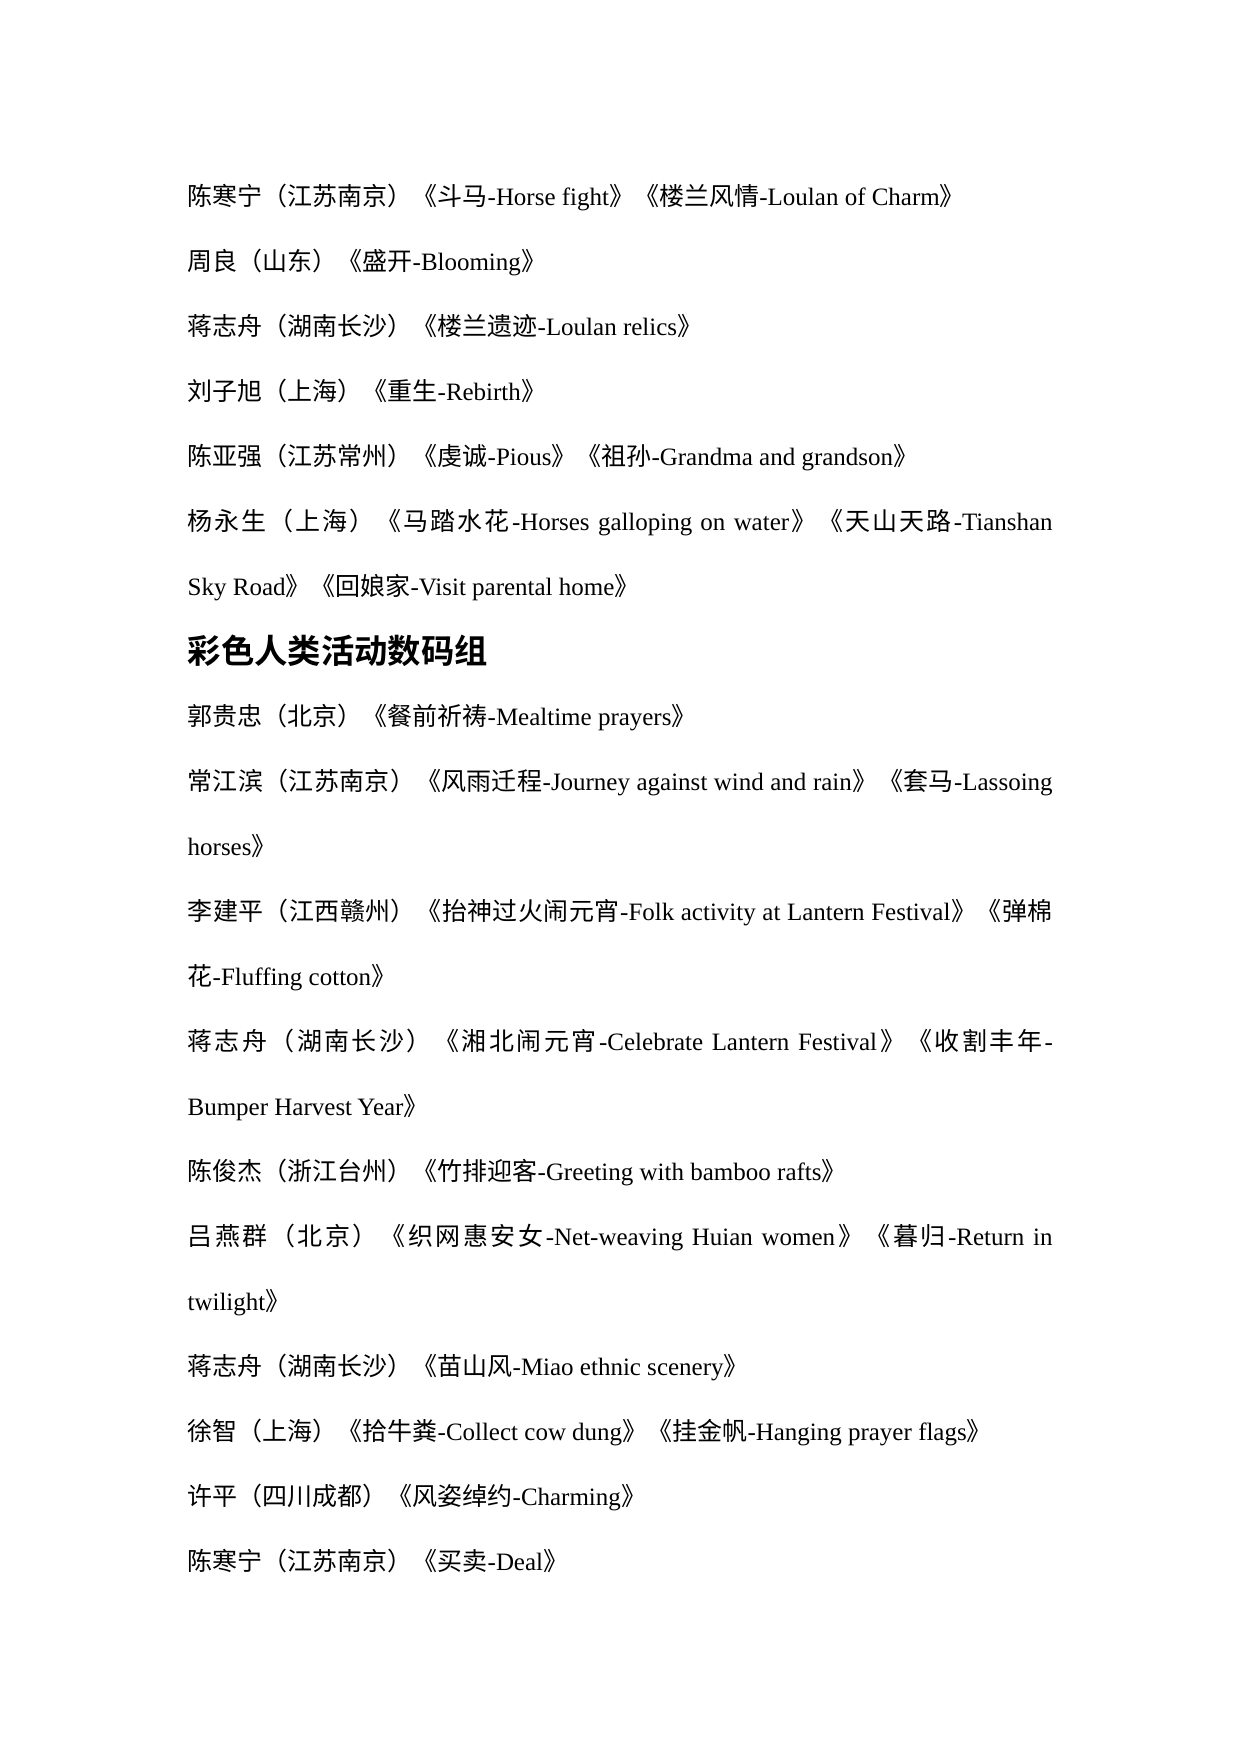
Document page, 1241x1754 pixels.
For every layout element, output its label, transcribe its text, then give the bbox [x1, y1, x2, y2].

text 郭贵忠（北京）《餐前祈祷-Mealtime prayers》 [187, 682, 1053, 747]
text 刘子旭（上海）《重生-Rebirth》 [187, 357, 1053, 422]
text 蒋志舟（湖南长沙）《楼兰遗迹-Loulan relics》 [187, 292, 1053, 357]
text 周良（山东）《盛开-Blooming》 [187, 227, 1053, 292]
text 蒋志舟（湖南长沙）《苗山风-Miao ethnic scenery》 [187, 1332, 1053, 1397]
text 蒋志舟（湖南长沙）《湘北闹元宵-Celebrate Lantern Festival》《收割丰年-Bumper Harvest Year》 [187, 1007, 1053, 1137]
text 李建平（江西赣州）《抬神过火闹元宵-Folk activity at Lantern Festival》《弹棉花-Fluffing cotton》 [187, 877, 1053, 1007]
text 徐智（上海）《拾牛粪-Collect cow dung》《挂金帆-Hanging prayer flags》 [187, 1397, 1053, 1462]
text 陈寒宁（江苏南京）《买卖-Deal》 [187, 1527, 1053, 1592]
text 陈亚强（江苏常州）《虔诚-Pious》《祖孙-Grandma and grandson》 [187, 422, 1053, 487]
text 陈寒宁（江苏南京）《斗马-Horse fight》《楼兰风情-Loulan of Charm》 [187, 162, 1053, 227]
text 吕燕群（北京）《织网惠安女-Net-weaving Huian women》《暮归-Return in twilight》 [187, 1202, 1053, 1332]
text 陈俊杰（浙江台州）《竹排迎客-Greeting with bamboo rafts》 [187, 1137, 1053, 1202]
list 彩色人类活动数码组 [187, 617, 1053, 682]
text 杨永生（上海）《马踏水花-Horses galloping on water》《天山天路-Tianshan Sky Road》《回娘家-Visit parental home》 [187, 487, 1053, 617]
text 许平（四川成都）《风姿绰约-Charming》 [187, 1462, 1053, 1527]
text 常江滨（江苏南京）《风雨迁程-Journey against wind and rain》《套马-Lassoing horses》 [187, 747, 1053, 877]
